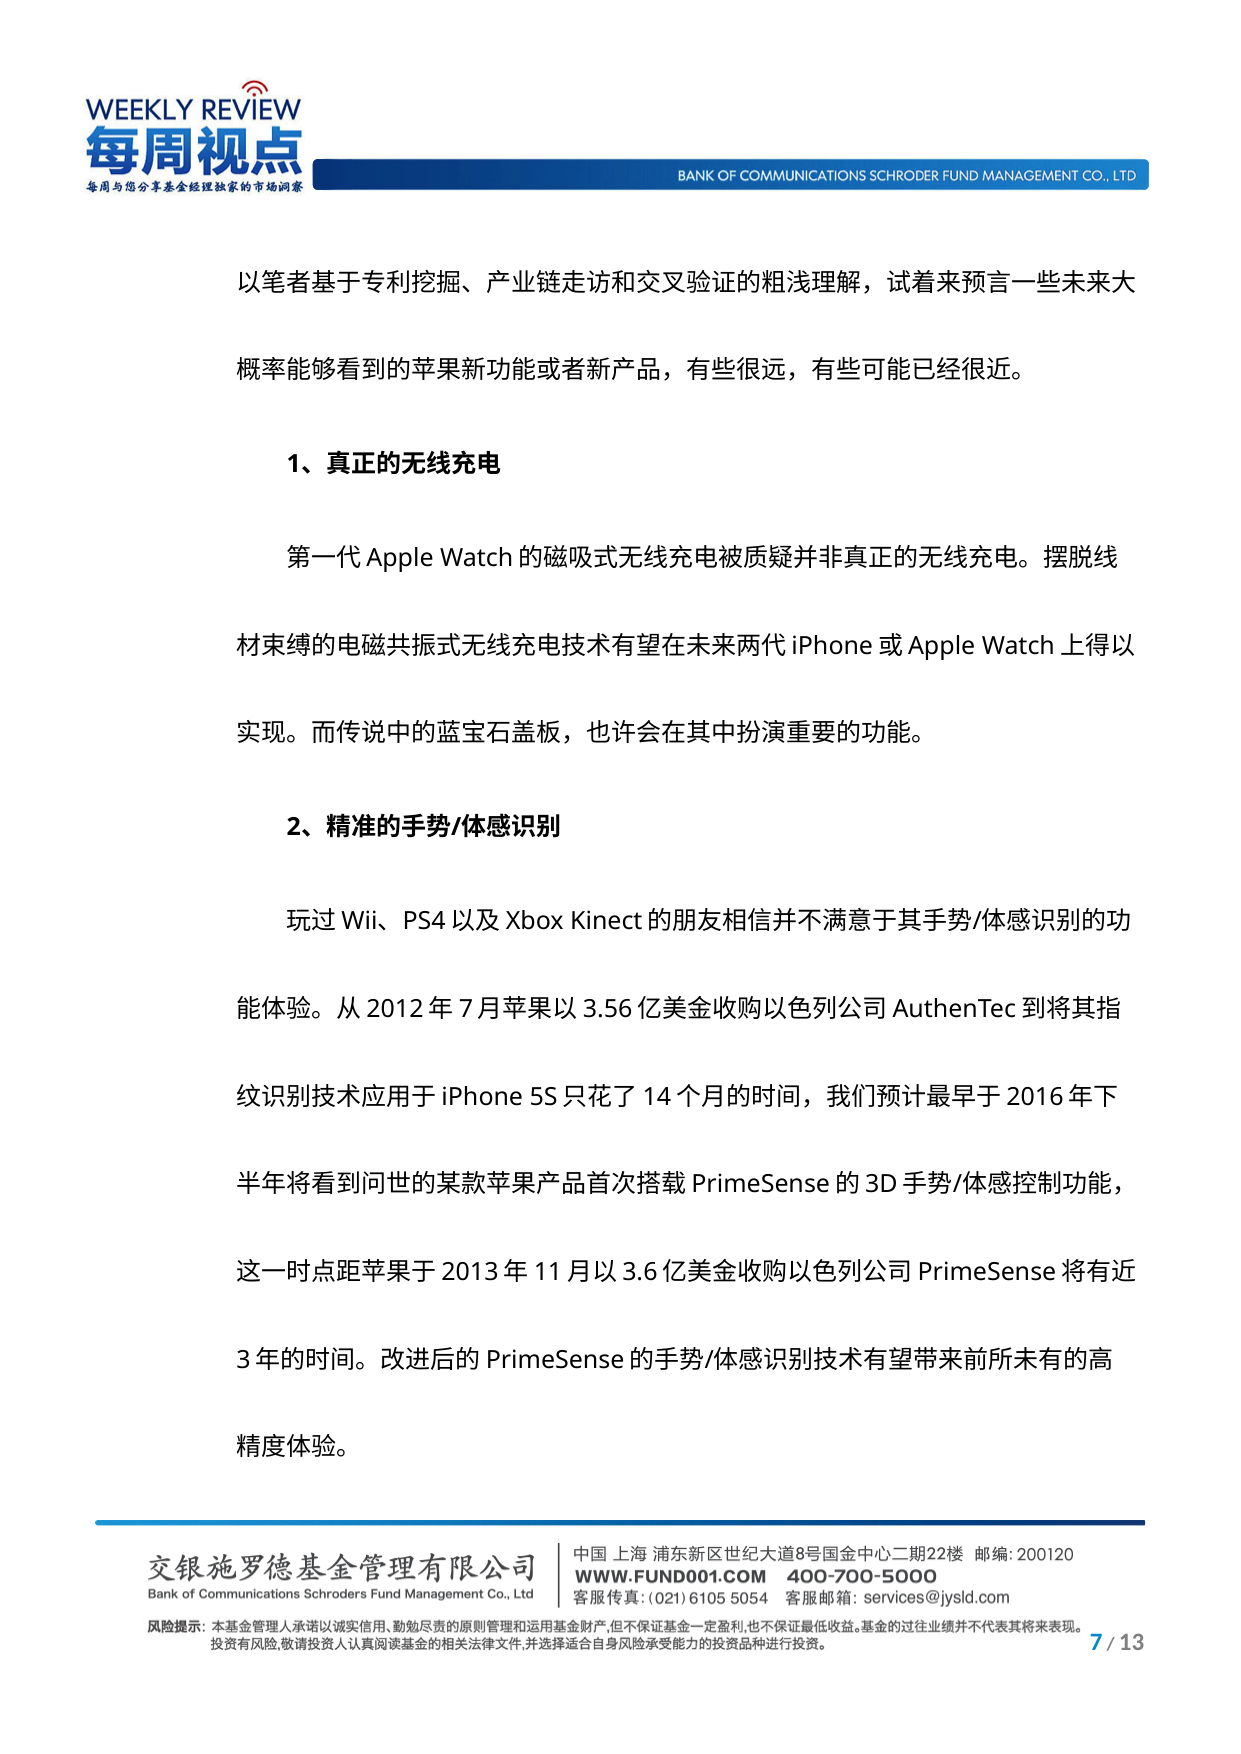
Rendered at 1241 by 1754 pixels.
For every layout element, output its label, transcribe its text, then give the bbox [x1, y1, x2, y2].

picture [96, 1543, 1081, 1651]
text 说了那么多苹果的好，那么，展望未来，到底苹果还能带给我们什么惊喜呢？以笔者基于专利挖掘、产业链走访和交叉验证的粗浅理解，试着来预言一些未来大概率能够看到的苹果新功能或者新产品，有些很远，有些可能已经很近。 [236, 248, 1137, 400]
picture [0, 0, 1232, 206]
text 玩过Wii、PS4以及Xbox Kinect的朋友相信并不满意于其手势/体感识别的功能体验。从2012年7月苹果以3.56亿美金收购以色列公司AuthenTec到将其指纹识别技术应用于iPhone 5S只花了14个月的时间，我们预计最早于2016年下半年将看到问世的某款苹果产品首次搭载PrimeSense的3D手势/体感控制功能，这一时点距苹果于2013年11月以3.6亿美金收购以色列公司PrimeSense将有近3年的时间。改进后的PrimeSense的手势/体感识别技术有望带来前所未有的高精度体验。 [236, 886, 1137, 1477]
text 1、真正的无线充电 [236, 429, 1137, 494]
text 第一代Apple Watch的磁吸式无线充电被质疑并非真正的无线充电。摆脱线材束缚的电磁共振式无线充电技术有望在未来两代iPhone或Apple Watch上得以实现。而传说中的蓝宝石盖板，也许会在其中扮演重要的功能。 [236, 523, 1137, 763]
picture [95, 1520, 1146, 1536]
text 2、精准的手势/体感识别 [236, 792, 1137, 857]
